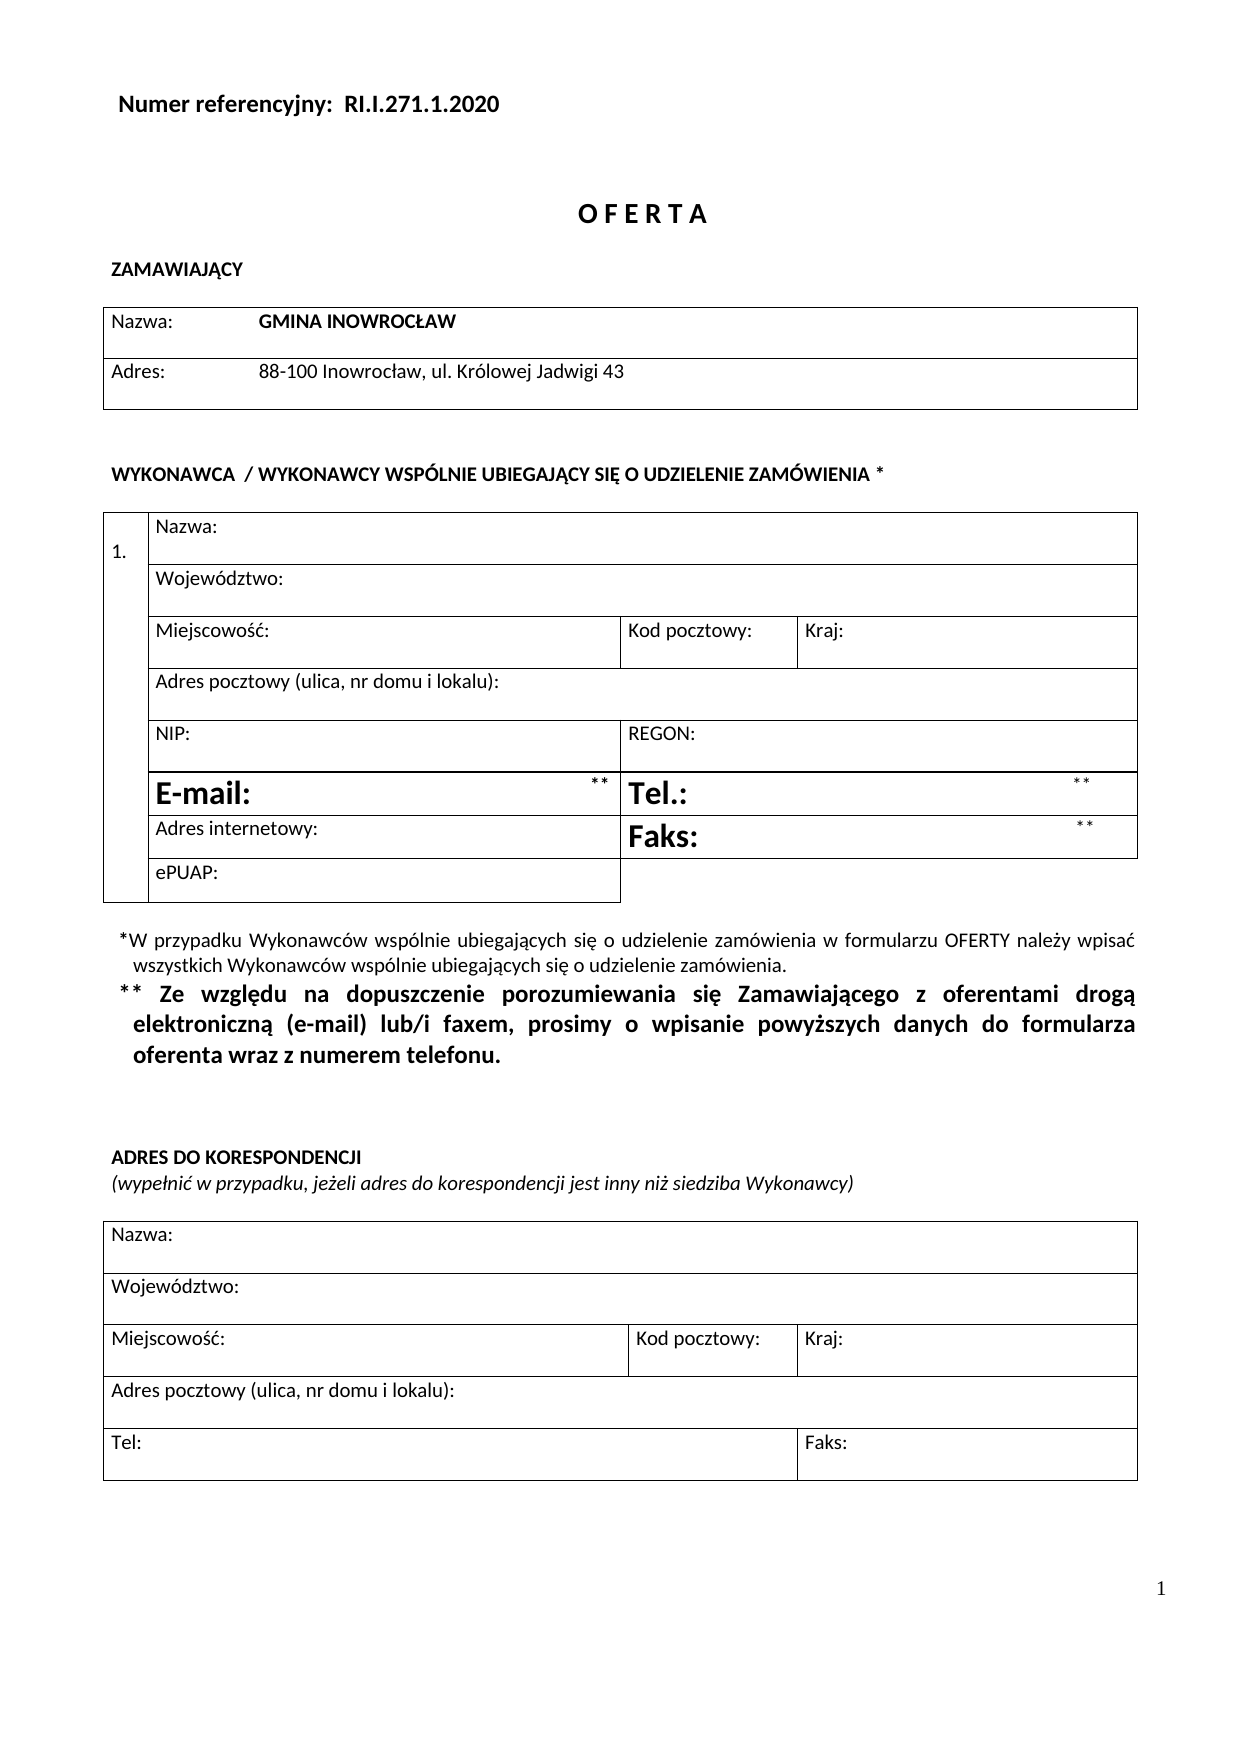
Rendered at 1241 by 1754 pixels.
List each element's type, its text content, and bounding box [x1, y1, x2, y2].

table_cell Adres internetowy: [149, 816, 620, 858]
text Numer referencyjny: RI.I.271.1.2020 [118, 89, 1166, 119]
table_cell 1. [104, 513, 148, 902]
table_cell Województwo: [104, 1274, 1137, 1324]
table_cell Faks: [798, 1429, 1137, 1480]
table_cell Kod pocztowy: [629, 1325, 797, 1376]
table_cell REGON: [621, 721, 1137, 771]
table_cell Tel: [104, 1429, 797, 1480]
text *W przypadku Wykonawców wspólnie ubiegających się o udzielenie zamówienia w formularzu OFERTY należy wpisać wszystkich Wykonawców wspólnie ubiegających się o udzielenie zamówienia. [118, 927, 1137, 978]
table_cell NIP: [149, 721, 620, 771]
table_cell Adres pocztowy (ulica, nr domu i lokalu): [149, 669, 1137, 719]
text O F E R T A [118, 195, 1166, 231]
table_cell Miejscowość: [149, 617, 620, 668]
table_header ADRES DO KORESPONDENCJI (wypełnić w przypadku, jeżeli adres do korespondencji jest inny niż siedziba Wykonawcy) [104, 1119, 1137, 1221]
table_header ZAMAWIAJĄCY [104, 231, 1137, 307]
table_cell Województwo: [149, 565, 1137, 616]
table_cell E-mail: ** [149, 773, 620, 814]
table_cell Nazwa: GMINA INOWROCŁAW [104, 308, 1137, 357]
table_cell Kraj: [798, 617, 1137, 668]
text ** Ze względu na dopuszczenie porozumiewania się Zamawiającego z oferentami drogą elektroniczną (e-mail) lub/i faxem, prosimy o wpisanie powyższych danych do formularza oferenta wraz z numerem telefonu. [118, 978, 1137, 1069]
table_header WYKONAWCA / WYKONAWCY WSPÓLNIE UBIEGAJĄCY SIĘ O UDZIELENIE ZAMÓWIENIA * [104, 436, 1137, 512]
table_cell Faks: ** [621, 816, 1137, 858]
table_cell ePUAP: [149, 859, 620, 902]
table_cell Adres: 88-100 Inowrocław, ul. Królowej Jadwigi 43 [104, 359, 1137, 409]
table_cell Nazwa: [149, 513, 1137, 564]
table_cell Adres pocztowy (ulica, nr domu i lokalu): [104, 1377, 1137, 1428]
table_cell Miejscowość: [104, 1325, 628, 1376]
table_cell Tel.: ** [621, 773, 1137, 814]
table_cell Kod pocztowy: [621, 617, 797, 668]
table_cell Nazwa: [104, 1222, 1137, 1272]
table_cell Kraj: [798, 1325, 1137, 1376]
